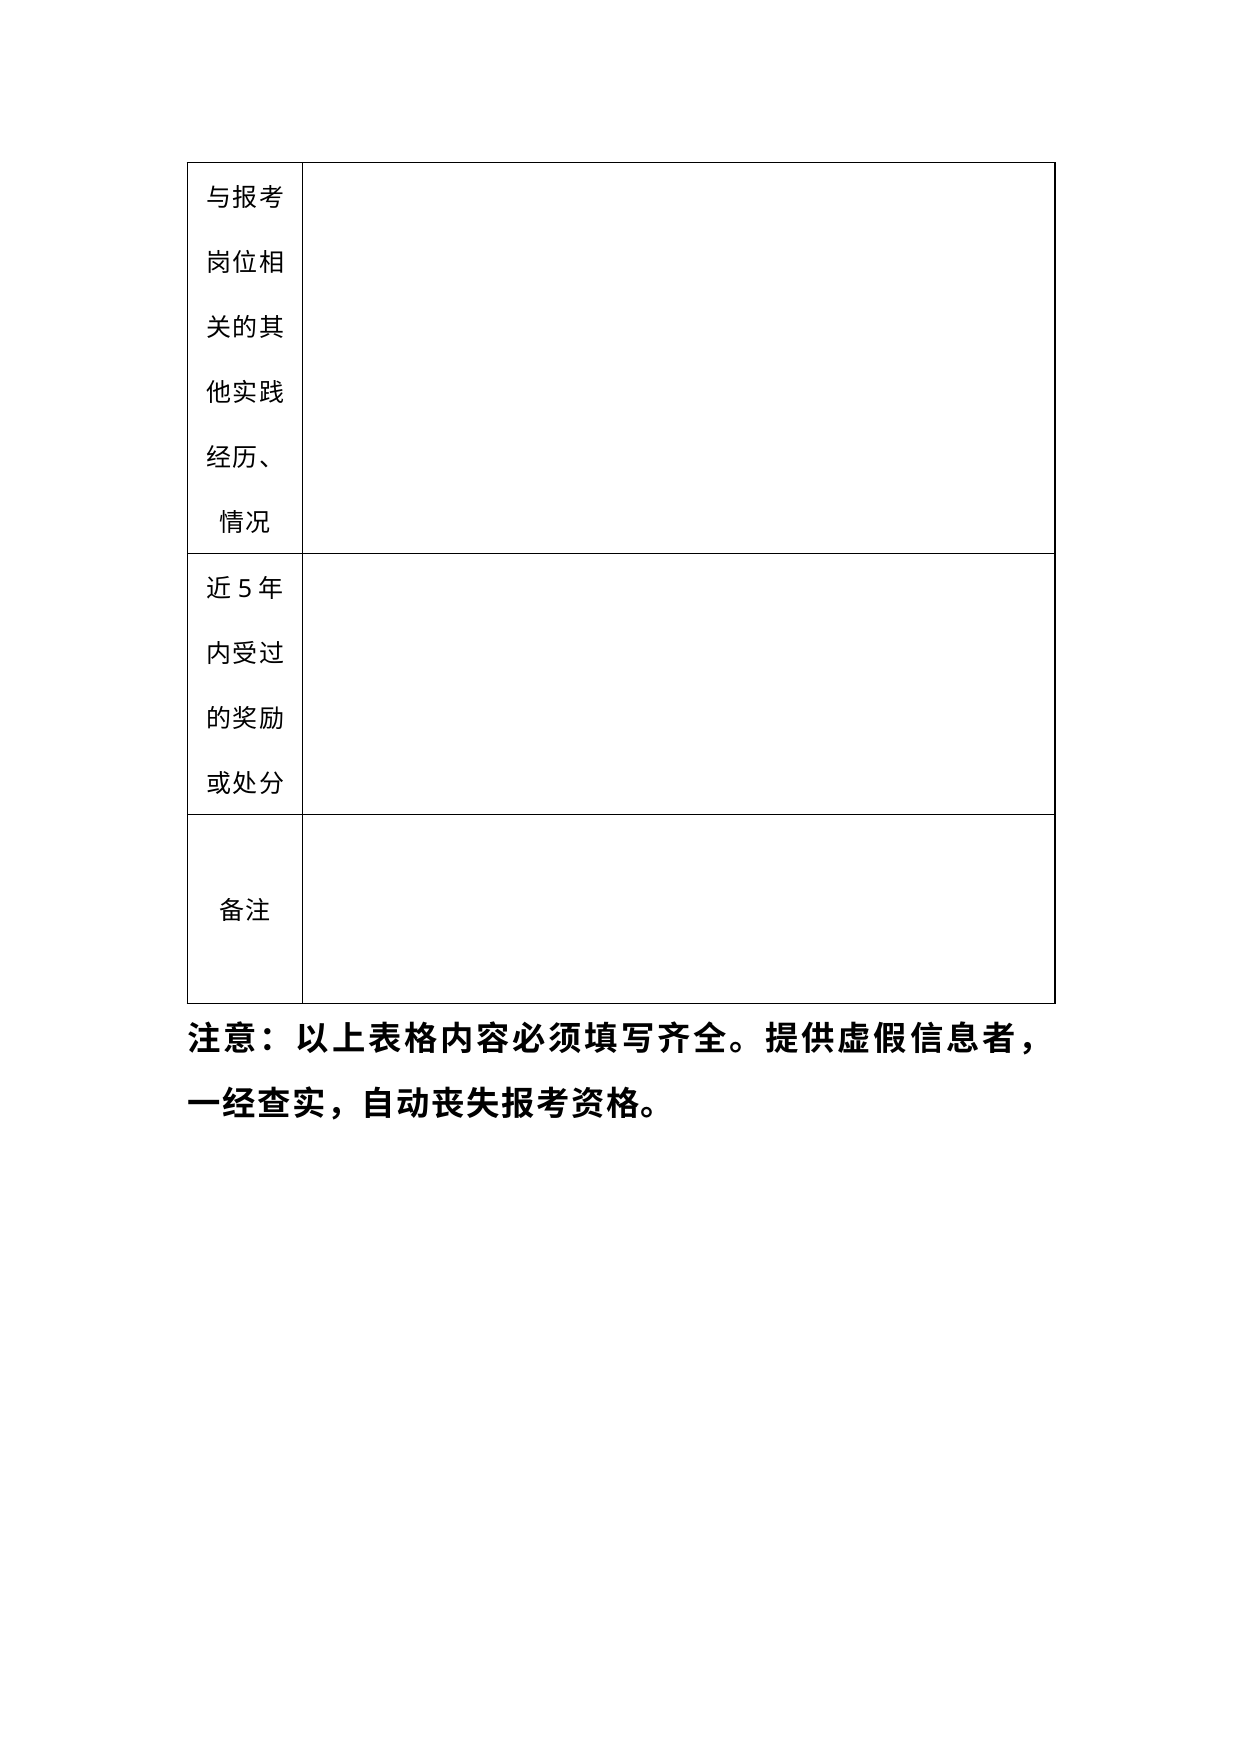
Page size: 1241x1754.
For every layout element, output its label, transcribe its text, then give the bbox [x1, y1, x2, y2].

text 注意：以上表格内容必须填写齐全。提供虚假信息者，一经查实，自动丧失报考资格。 [187, 1004, 1053, 1134]
table_cell [303, 815, 1054, 1003]
table_cell 与报考岗位相关的其他实践经历、情况 [188, 163, 302, 553]
table_cell [303, 554, 1054, 814]
table_cell 备注 [188, 815, 302, 1003]
table_cell [303, 163, 1054, 553]
table_cell 近5年内受过的奖励或处分 [188, 554, 302, 814]
